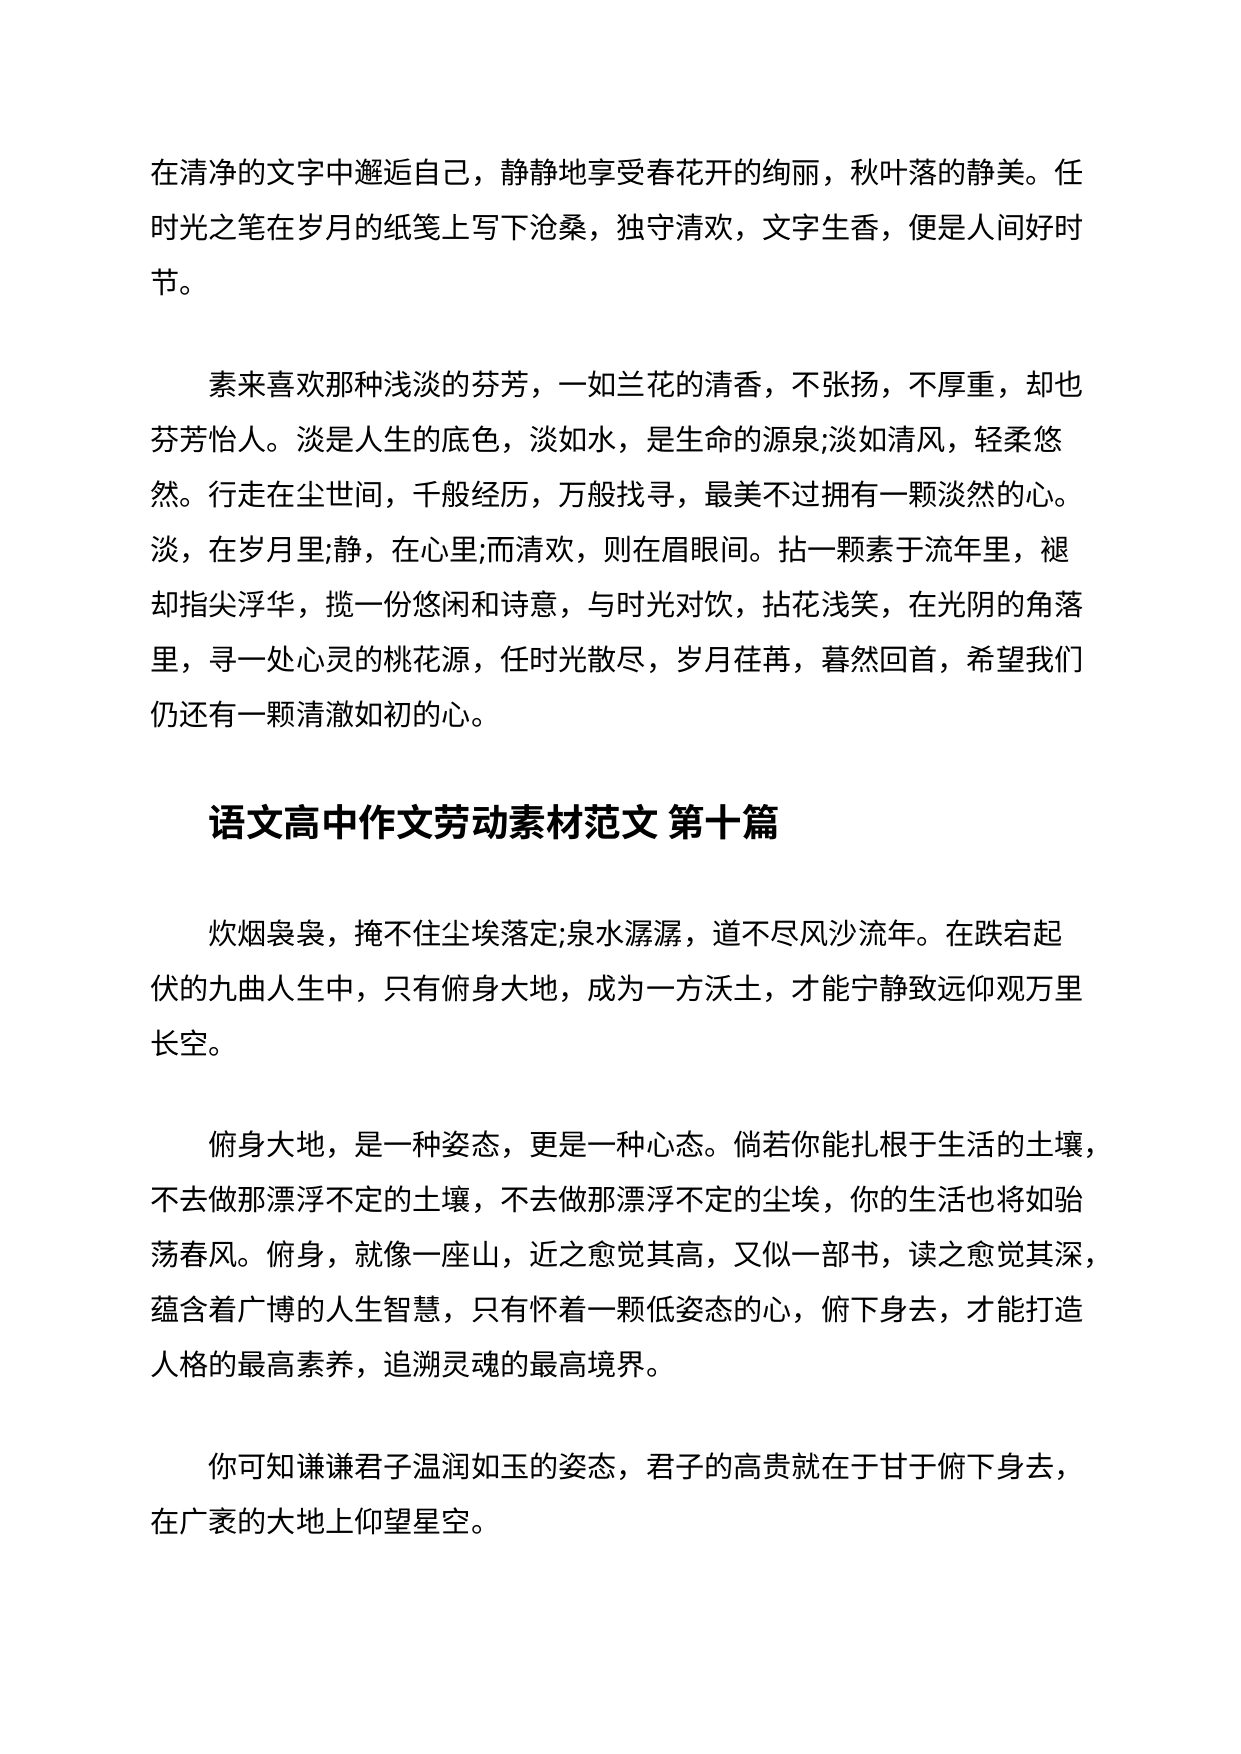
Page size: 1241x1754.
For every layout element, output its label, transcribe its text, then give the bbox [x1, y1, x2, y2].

text 素来喜欢那种浅淡的芬芳，一如兰花的清香，不张扬，不厚重，却也芬芳怡人。淡是人生的底色，淡如水，是生命的源泉;淡如清风，轻柔悠然。行走在尘世间，千般经历，万般找寻，最美不过拥有一颗淡然的心。淡，在岁月里;静，在心里;而清欢，则在眉眼间。拈一颗素于流年里，褪却指尖浮华，揽一份悠闲和诗意，与时光对饮，拈花浅笑，在光阴的角落里，寻一处心灵的桃花源，任时光散尽，岁月荏苒，暮然回首，希望我们仍还有一颗清澈如初的心。 [150, 362, 1090, 733]
text 炊烟袅袅，掩不住尘埃落定;泉水潺潺，道不尽风沙流年。在跌宕起伏的九曲人生中，只有俯身大地，成为一方沃土，才能宁静致远仰观万里长空。 [150, 910, 1090, 1062]
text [150, 150, 1090, 302]
text 你可知谦谦君子温润如玉的姿态，君子的高贵就在于甘于俯下身去，在广袤的大地上仰望星空。 [150, 1443, 1090, 1541]
text 俯身大地，是一种姿态，更是一种心态。倘若你能扎根于生活的土壤，不去做那漂浮不定的土壤，不去做那漂浮不定的尘埃，你的生活也将如骀荡春风。俯身，就像一座山，近之愈觉其高，又似一部书，读之愈觉其深，蕴含着广博的人生智慧，只有怀着一颗低姿态的心，俯下身去，才能打造人格的最高素养，追溯灵魂的最高境界。 [150, 1122, 1090, 1384]
text 语文高中作文劳动素材范文 第十篇 [150, 793, 1090, 847]
